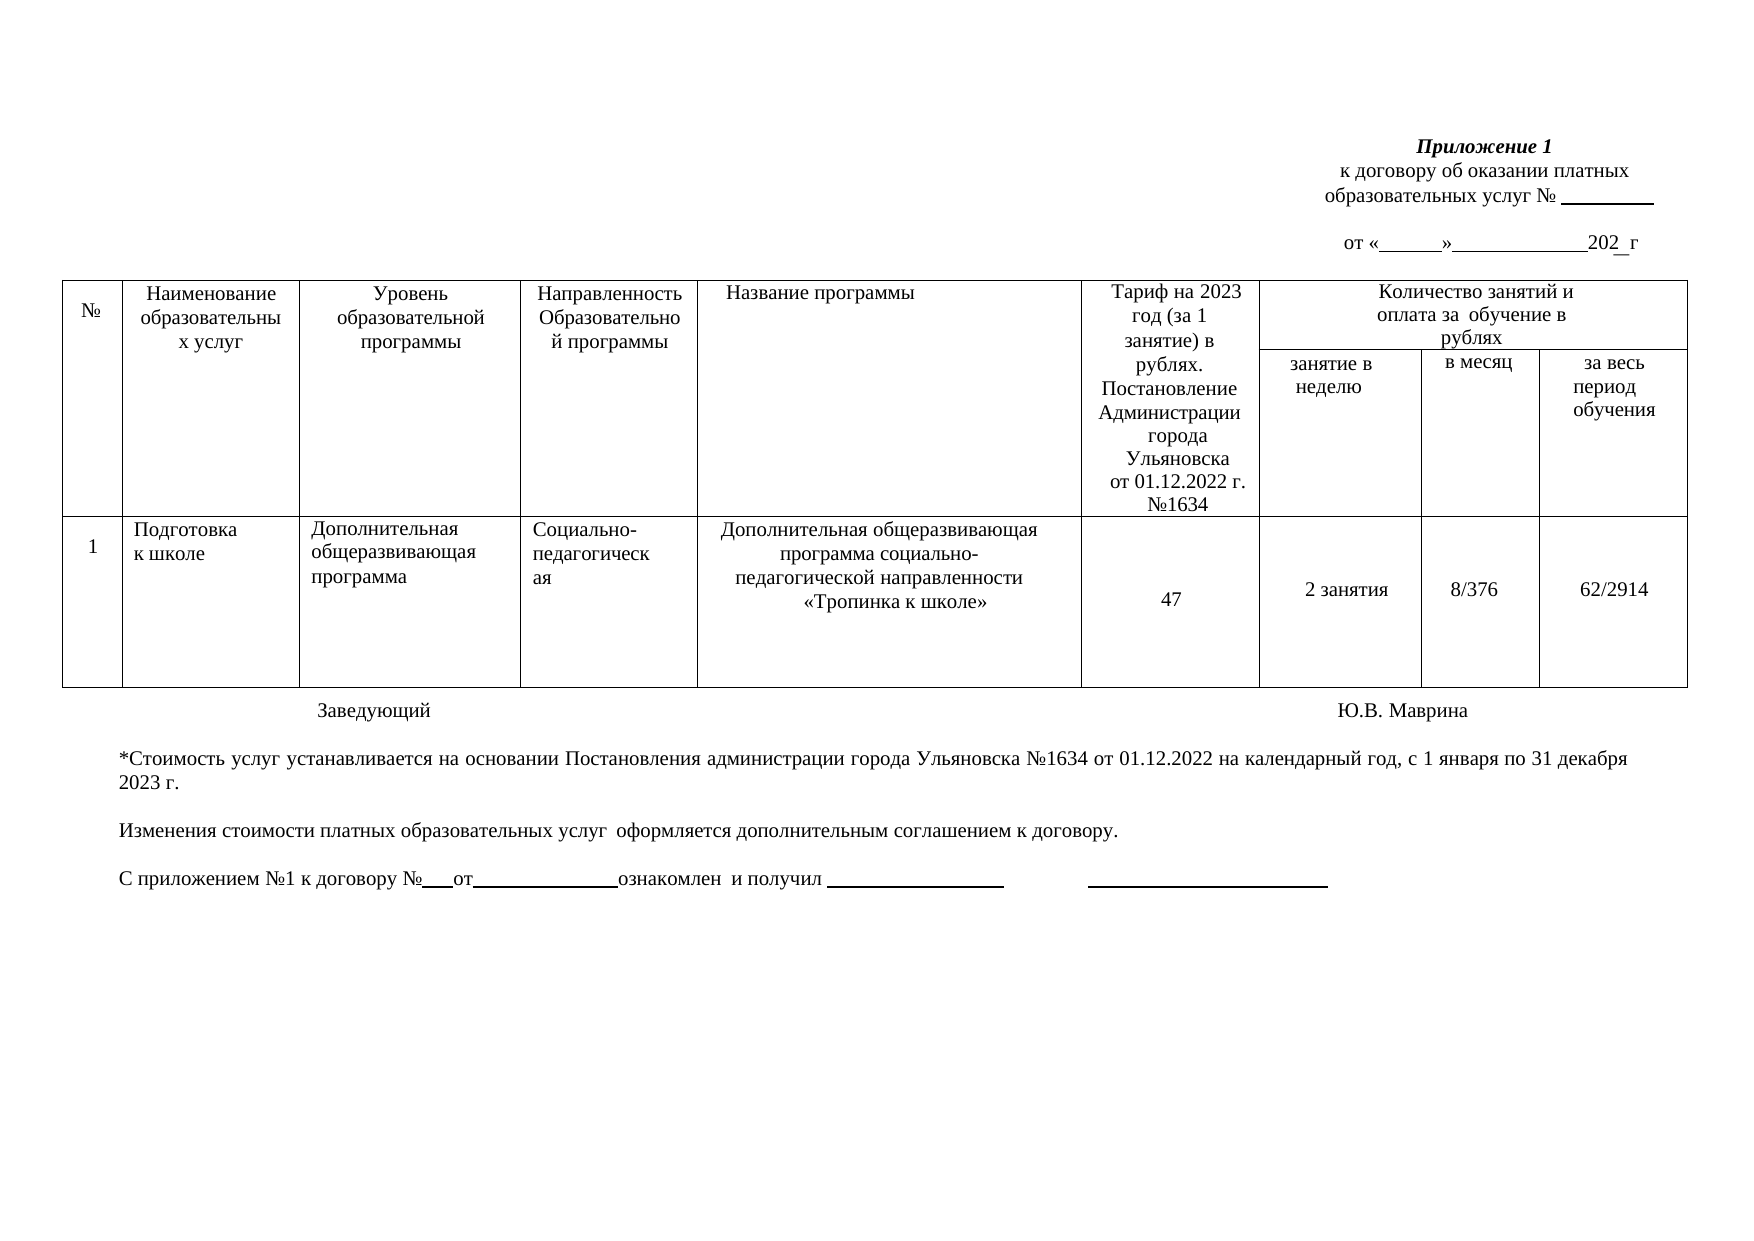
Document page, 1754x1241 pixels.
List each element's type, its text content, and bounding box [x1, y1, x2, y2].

table_header Направленность Образовательной программы [521, 281, 697, 516]
text *Стоимость услуг устанавливается на основании Постановления администрации города Ульяновска №1634 от 01.12.2022 на календарный год, с 1 января по 31 декабря 2023 г. [118, 746, 1666, 794]
text от « » 202 г [106, 230, 1638, 254]
table_cell 2 занятия [1260, 517, 1421, 687]
text С приложением №1 к договору № от ознакомлен и получил [118, 866, 1666, 890]
text Приложение 1 [1415, 135, 1556, 158]
table_header Уровень образовательной программы [300, 281, 520, 516]
table_header Наименование образовательных услуг [123, 281, 299, 516]
table_cell занятие в неделю [1260, 350, 1421, 516]
table_cell 1 [63, 517, 122, 687]
table_cell Подготовка к школе [123, 517, 299, 687]
table_cell 62/2914 [1540, 517, 1687, 687]
table_cell Социально- педагогическая [521, 517, 697, 687]
text к договору об оказании платных образовательных услуг № [1315, 158, 1654, 207]
table_header Количество занятий и оплата за обучение в рублях [1260, 281, 1687, 349]
table_cell 8/376 [1422, 517, 1539, 687]
table_cell в месяц [1422, 350, 1539, 516]
table_cell Дополнительная общеразвивающая программа социально- педагогической направленности «Тропинка к школе» [698, 517, 1081, 687]
table_cell за весь период обучения [1540, 350, 1687, 516]
table_header № [63, 281, 122, 516]
table_header Тариф на 2023 год (за 1 занятие) в рублях. Постановление Администрации города Ульяновска от 01.12.2022 г. №1634 [1082, 281, 1259, 516]
table_cell 47 [1082, 517, 1259, 687]
table_header Название программы [698, 281, 1081, 516]
table_cell Дополнительная общеразвивающая программа [300, 517, 520, 687]
text Заведующий Ю.В. Маврина [118, 697, 1666, 722]
text Изменения стоимости платных образовательных услуг оформляется дополнительным соглашением к договору. [118, 818, 1666, 842]
